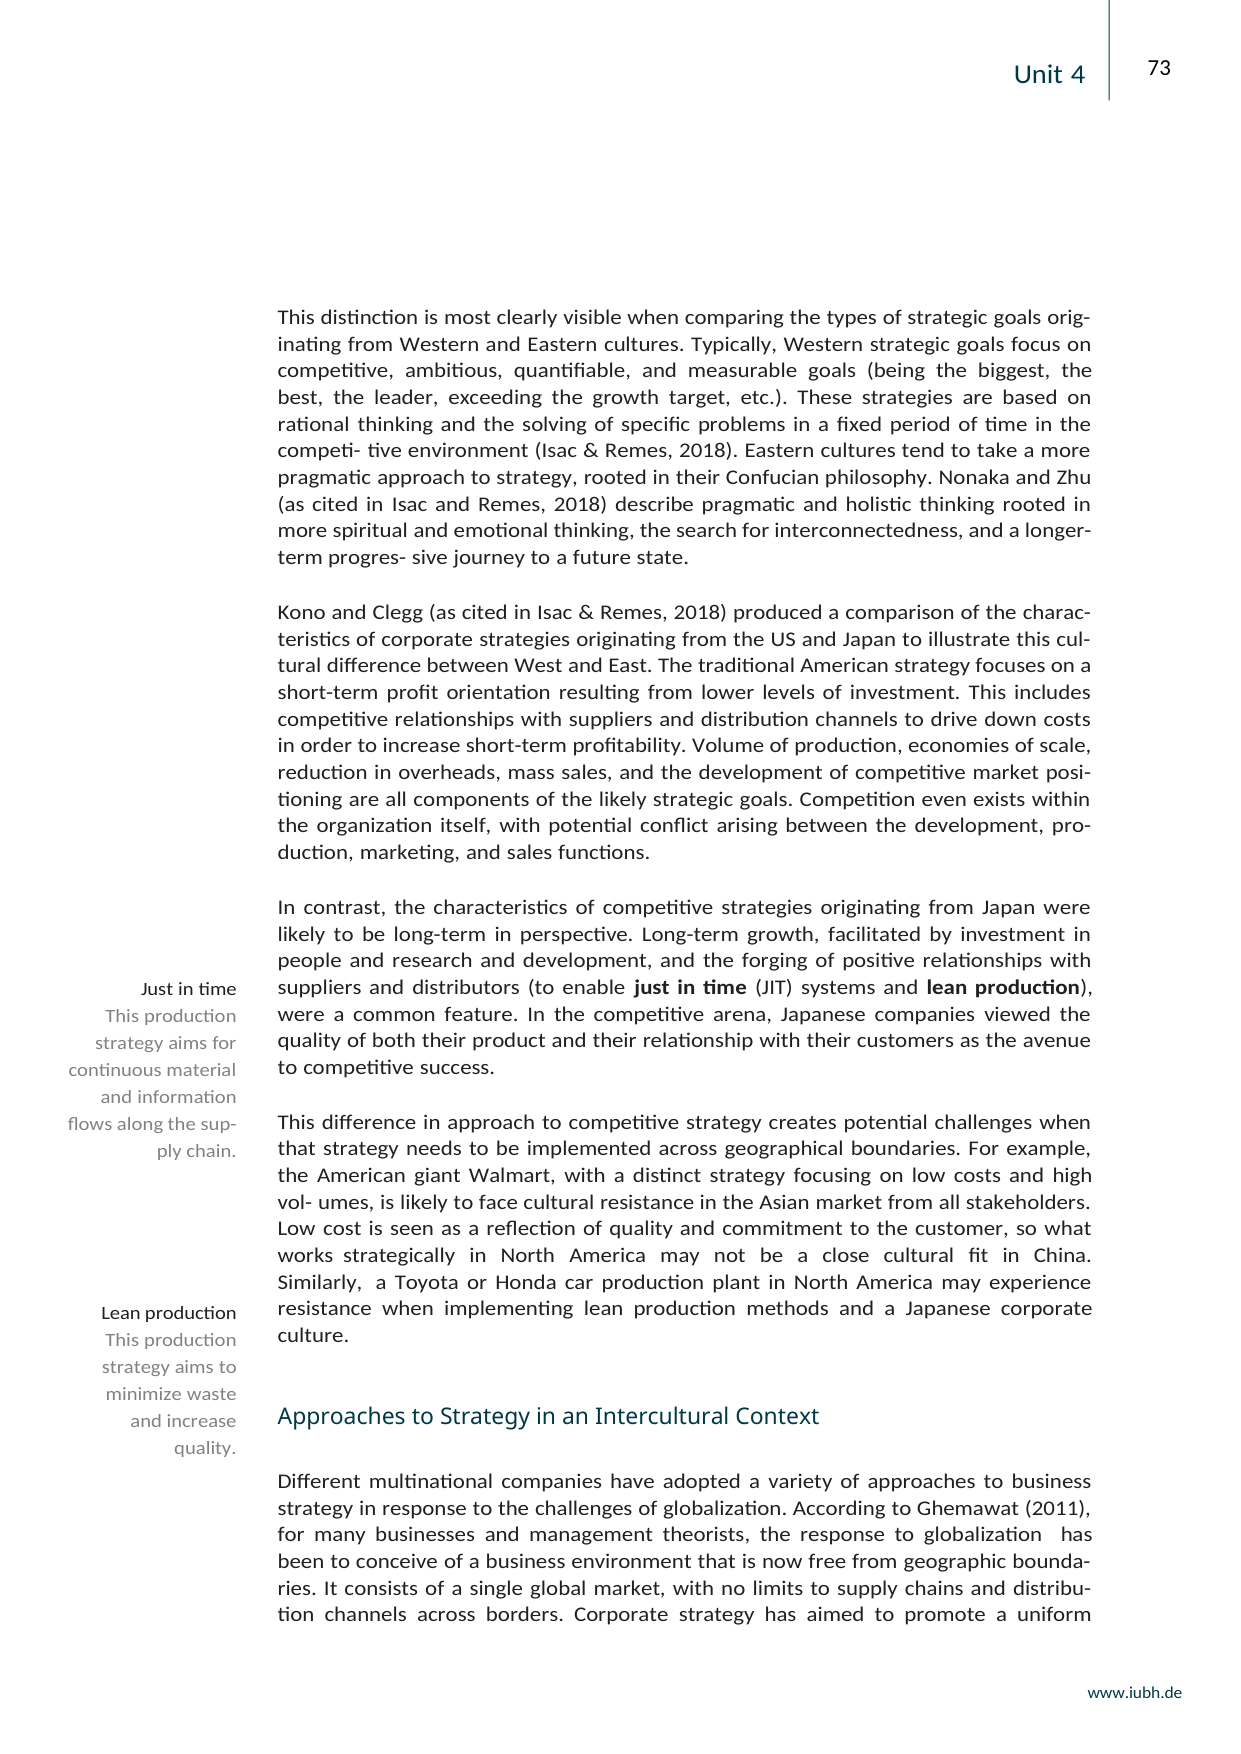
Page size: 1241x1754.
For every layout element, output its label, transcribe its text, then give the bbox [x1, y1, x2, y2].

text Lean production This production strategy aims to minimize waste and increase quality. [70, 1301, 236, 1459]
text In contrast, the characteristics of competitive strategies originating from Japan were likely to be long-term in perspective. Long-term growth, facilitated by investment in people and research and development, and the forging of positive relationships with suppliers and distributors (to enable just in time (JIT) systems and lean production), were a common feature. In the competitive arena, Japanese companies viewed the quality of both their product and their relationship with their customers as the avenue to competitive success. [277, 894, 1093, 1079]
text Kono and Clegg (as cited in Isac & Remes, 2018) produced a comparison of the charac- teristics of corporate strategies originating from the US and Japan to illustrate this cul- tural difference between West and East. The traditional American strategy focuses on a short-term proﬁt orientation resulting from lower levels of investment. This includes competitive relationships with suppliers and distribution channels to drive down costs in order to increase short-term proﬁtability. Volume of production, economies of scale, reduction in overheads, mass sales, and the development of competitive market posi- tioning are all components of the likely strategic goals. Competition even exists within the organization itself, with potential conﬂict arising between the development, pro- duction, marketing, and sales functions. [277, 599, 1093, 864]
text Different multinational companies have adopted a variety of approaches to business strategy in response to the challenges of globalization. According to Ghemawat (2011), for many businesses and management theorists, the response to globalization has been to conceive of a business environment that is now free from geographic bounda- ries. It consists of a single global market, with no limits to supply chains and distribu- tion channels across borders. Corporate strategy has aimed to promote a uniform [277, 1468, 1093, 1627]
text ply chain. [48, 1139, 236, 1162]
subtitle Approaches to Strategy in an Intercultural Context [277, 1400, 1219, 1431]
text Just in time This production strategy aims for continuous material and information ﬂows along the sup- [66, 978, 236, 1135]
text This distinction is most clearly visible when comparing the types of strategic goals orig- inating from Western and Eastern cultures. Typically, Western strategic goals focus on competitive, ambitious, quantiﬁable, and measurable goals (being the biggest, the best, the leader, exceeding the growth target, etc.). These strategies are based on rational thinking and the solving of speciﬁc problems in a ﬁxed period of time in the competi- tive environment (Isac & Remes, 2018). Eastern cultures tend to take a more pragmatic approach to strategy, rooted in their Confucian philosophy. Nonaka and Zhu (as cited in Isac and Remes, 2018) describe pragmatic and holistic thinking rooted in more spiritual and emotional thinking, the search for interconnectedness, and a longer-term progres- sive journey to a future state. [277, 304, 1093, 569]
picture [1174, 1690, 1181, 1698]
text This difference in approach to competitive strategy creates potential challenges when that strategy needs to be implemented across geographical boundaries. For example, the American giant Walmart, with a distinct strategy focusing on low costs and high vol- umes, is likely to face cultural resistance in the Asian market from all stakeholders. Low cost is seen as a reﬂection of quality and commitment to the customer, so what works strategically in North America may not be a close cultural ﬁt in China. Similarly, a Toyota or Honda car production plant in North America may experience resistance when implementing lean production methods and a Japanese corporate culture. [277, 1109, 1093, 1348]
